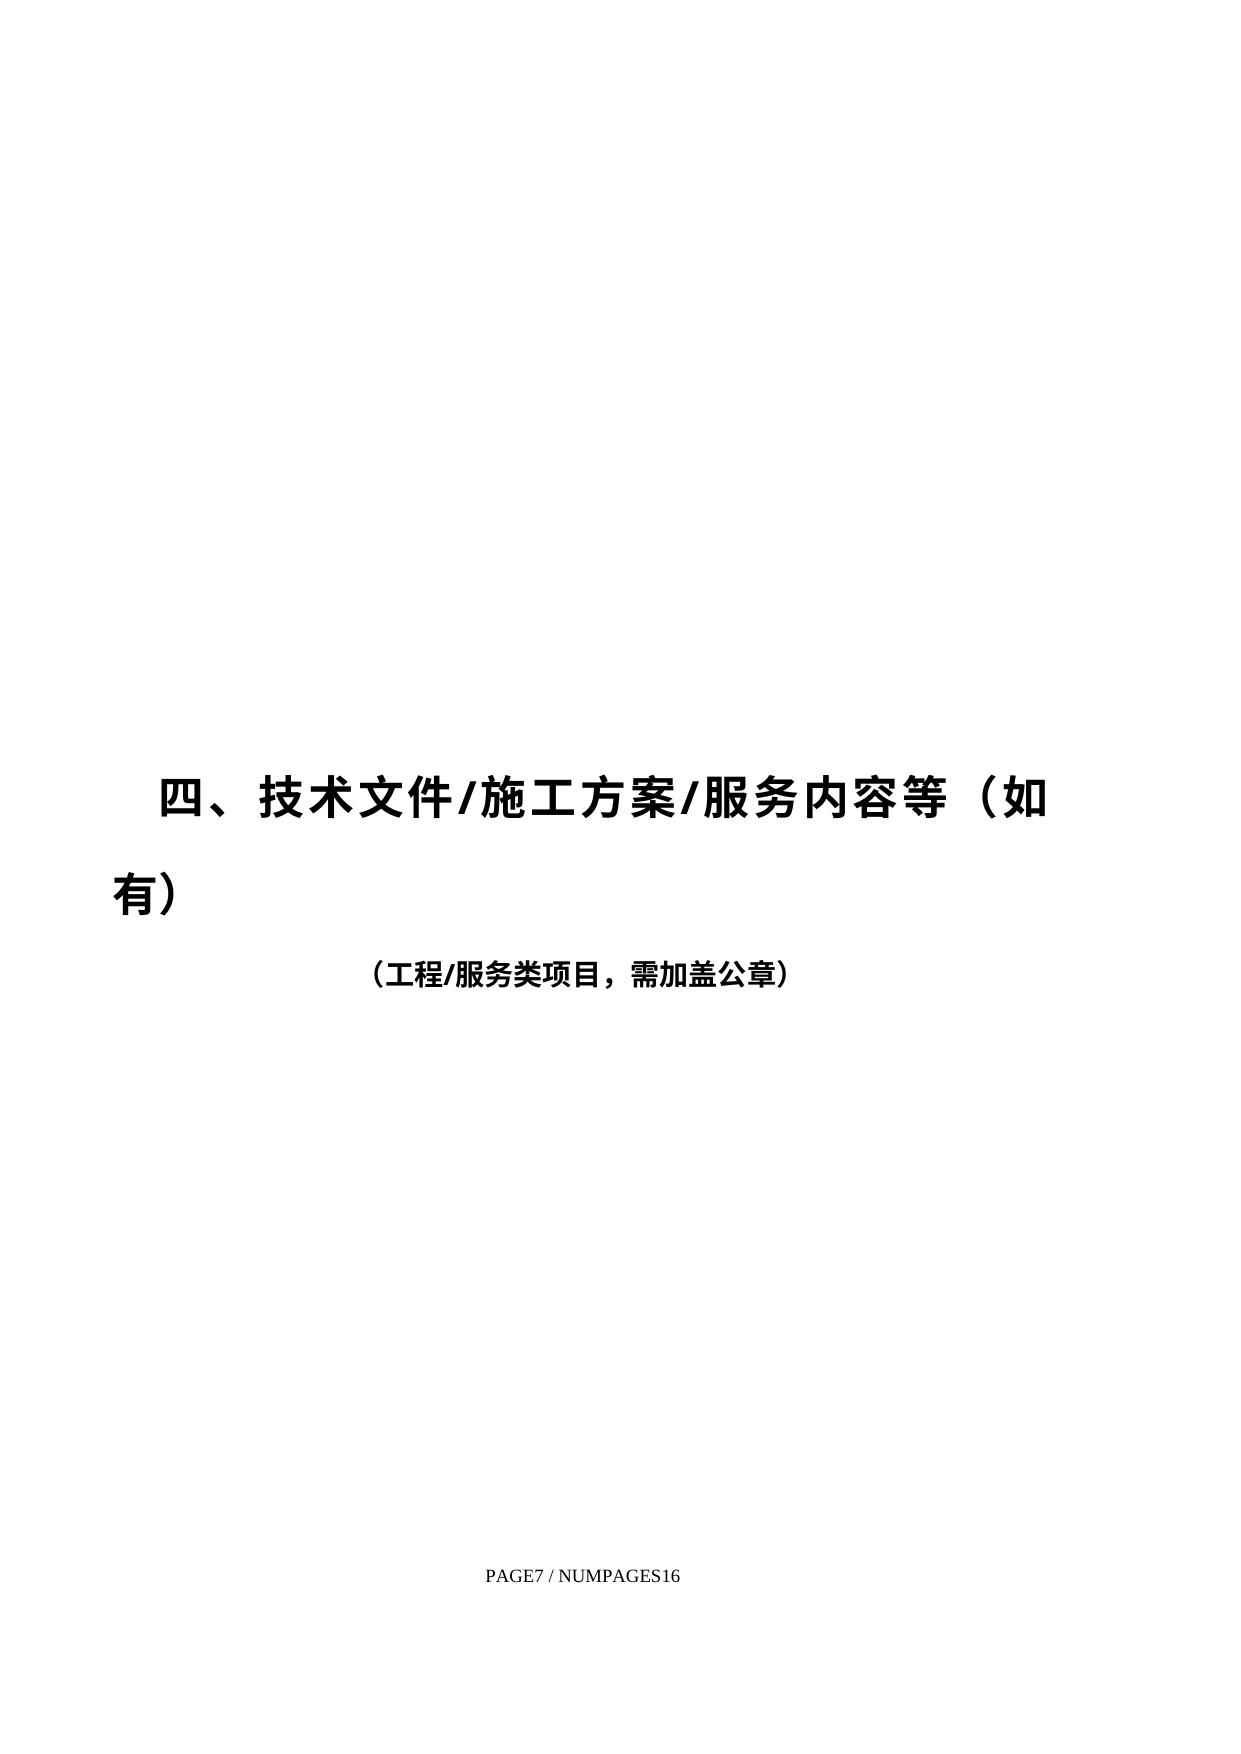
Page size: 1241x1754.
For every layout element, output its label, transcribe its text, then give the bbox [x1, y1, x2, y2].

text 四、技术文件/施工方案/服务内容等（如有） [112, 746, 1048, 941]
text （工程/服务类项目，需加盖公章） [112, 941, 1048, 1006]
